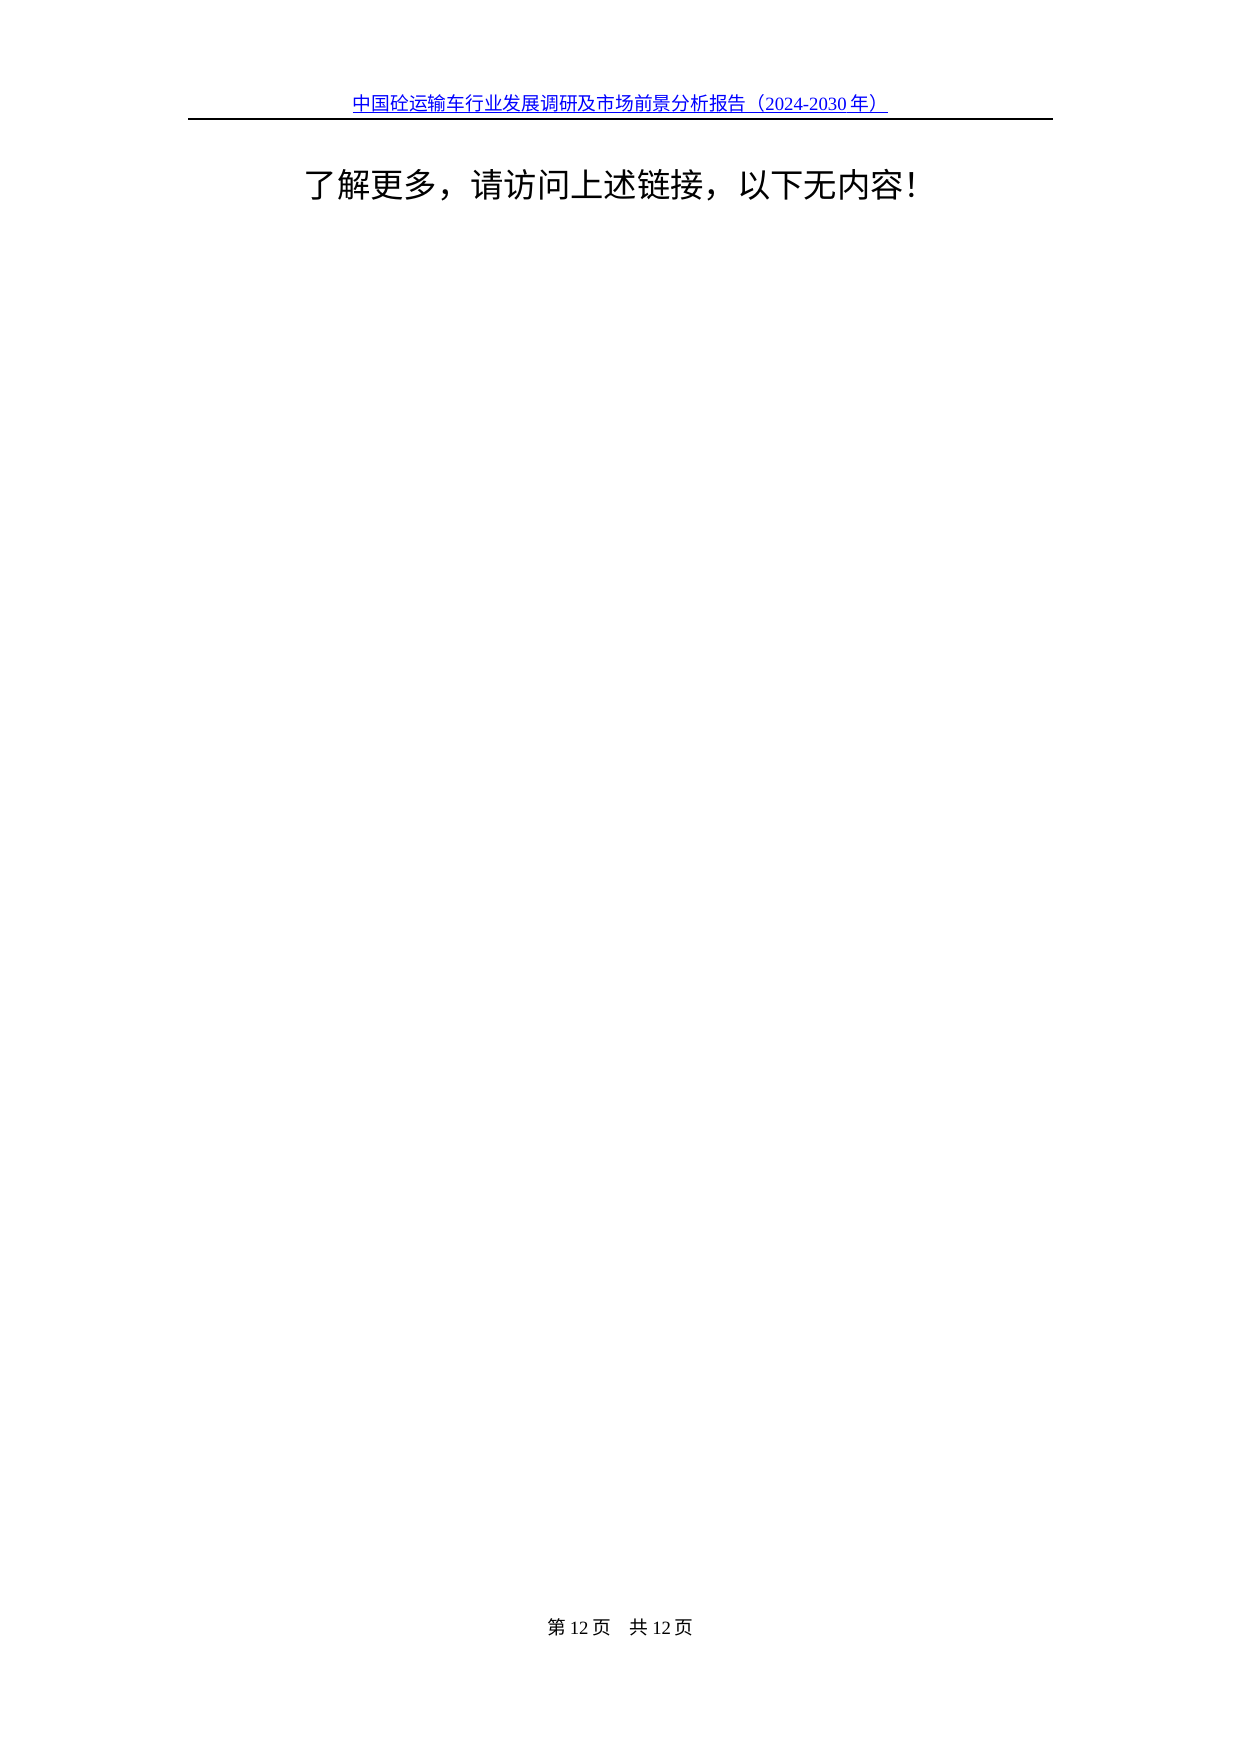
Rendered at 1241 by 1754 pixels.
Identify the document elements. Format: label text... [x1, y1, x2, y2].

title 了解更多，请访问上述链接，以下无内容！ [187, 150, 1053, 215]
